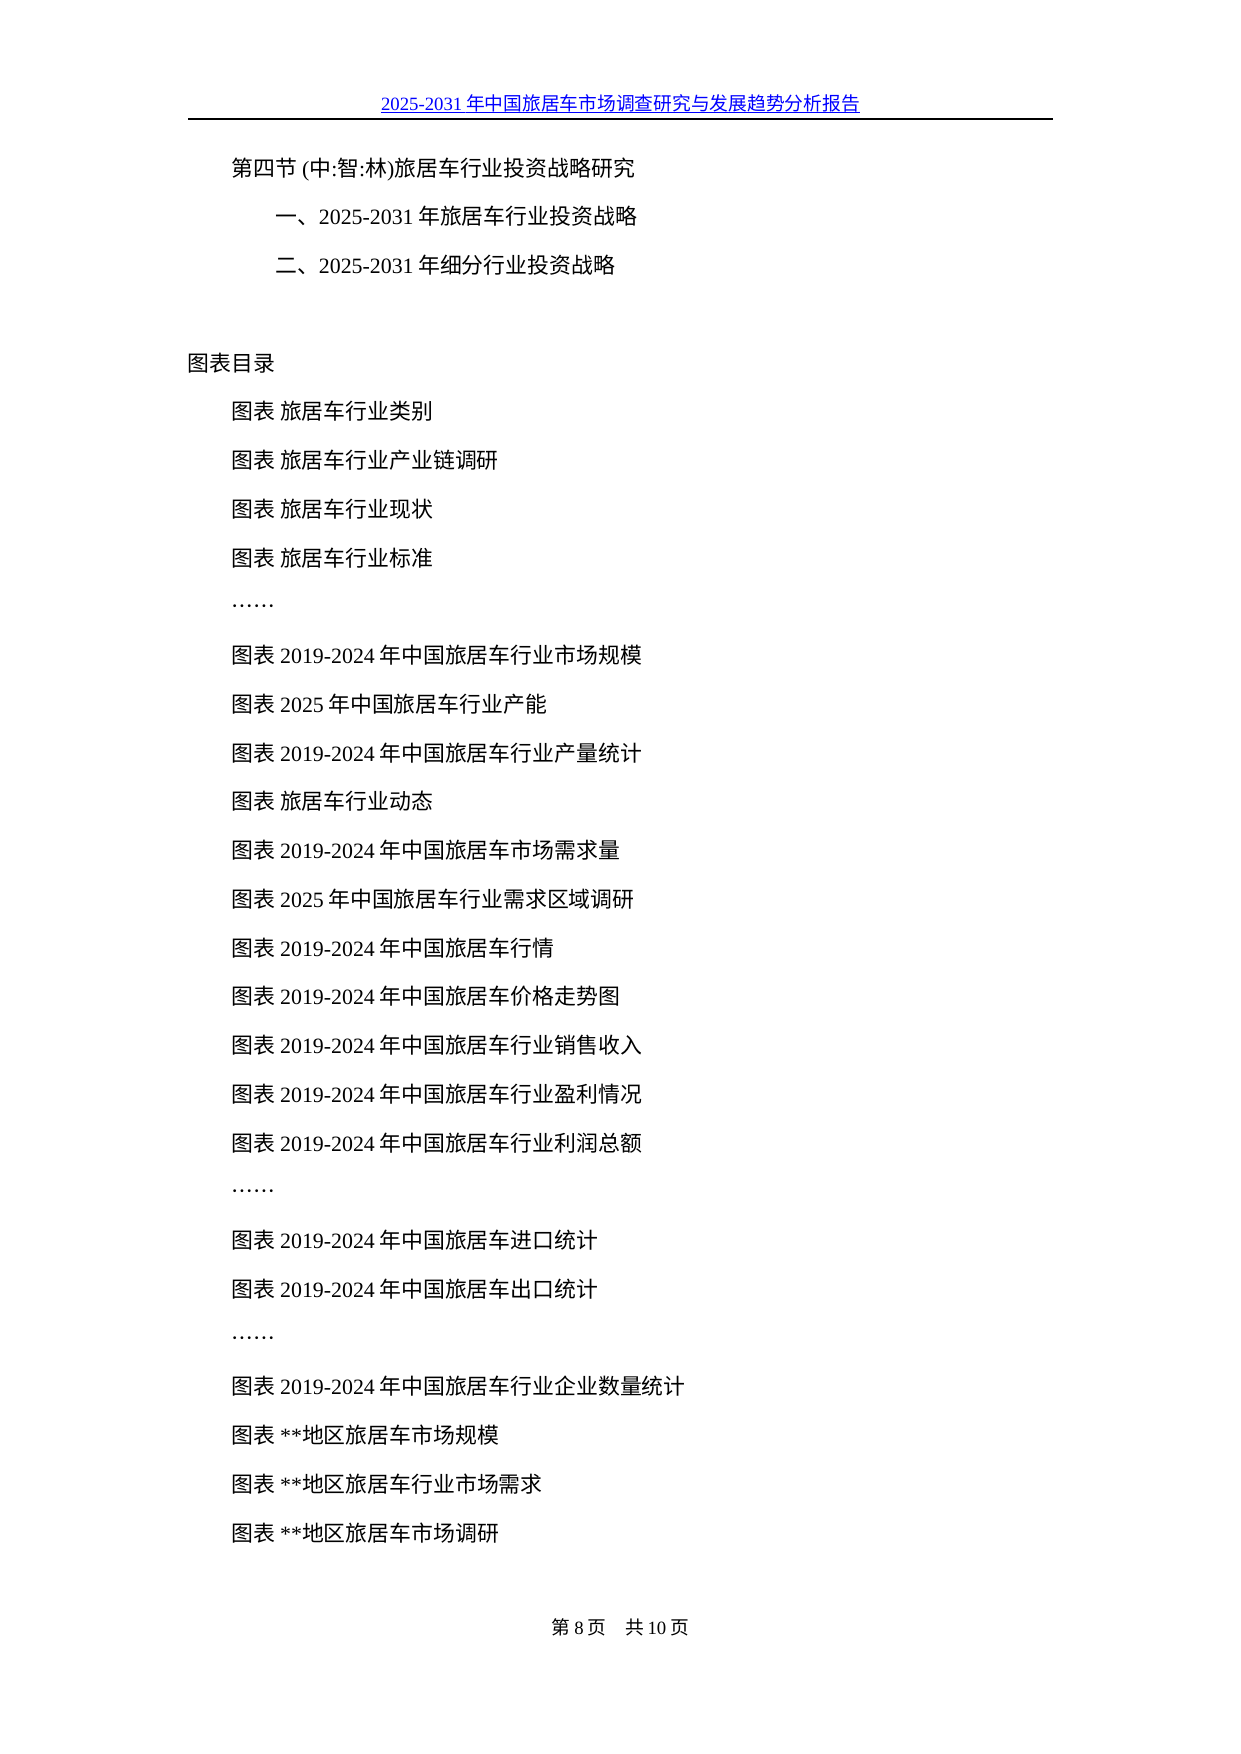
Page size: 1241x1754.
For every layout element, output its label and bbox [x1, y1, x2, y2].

text [187, 150, 1053, 1548]
